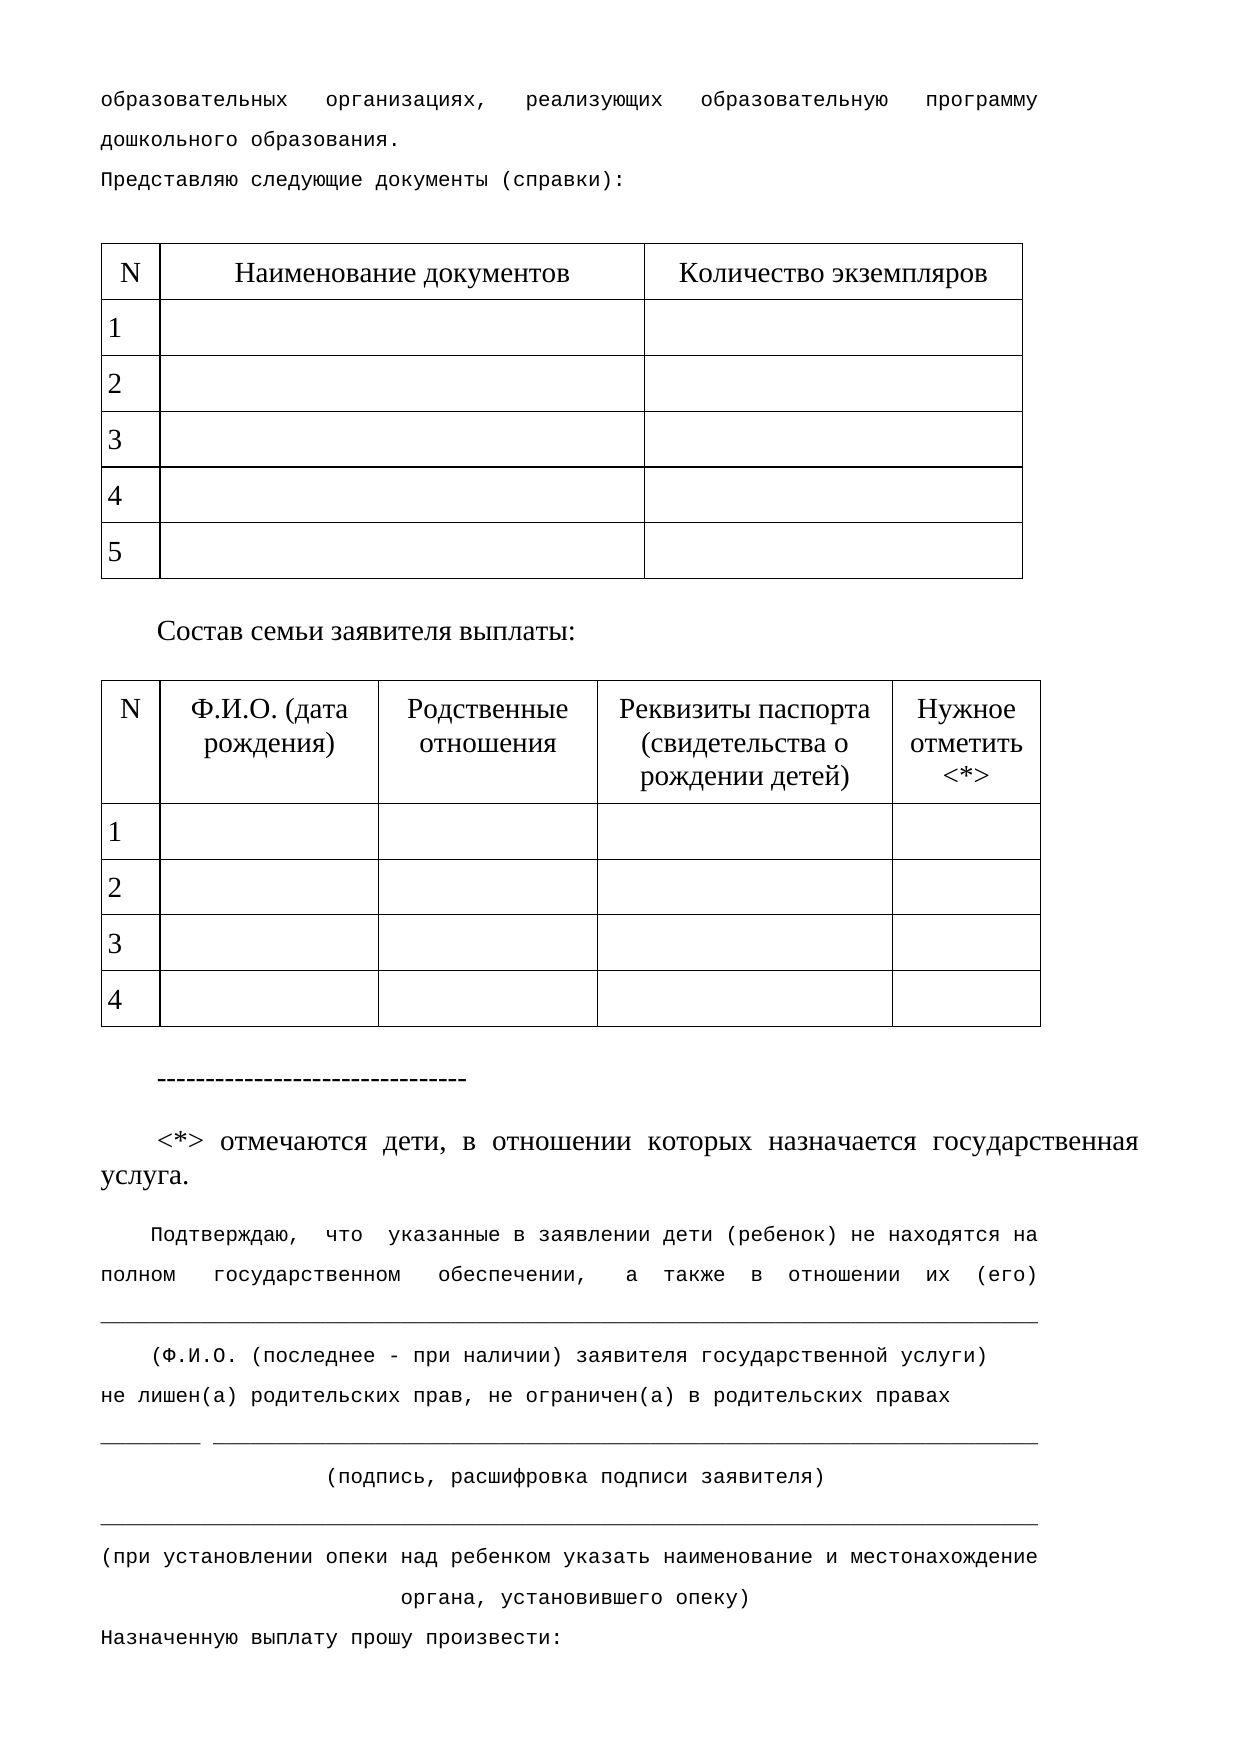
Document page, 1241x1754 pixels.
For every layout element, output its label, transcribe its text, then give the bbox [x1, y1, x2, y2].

table_cell [893, 915, 1040, 970]
text органа, установившего опеку) [100, 1587, 1140, 1610]
text ___________________________________________________________________________ [100, 1304, 1140, 1328]
table_cell [645, 300, 1022, 355]
table_cell [645, 523, 1022, 578]
table_cell 3 [102, 915, 159, 970]
table_header Родственные отношения [379, 681, 597, 803]
table_header N [102, 244, 159, 299]
table_cell [161, 971, 378, 1026]
table_cell [161, 860, 378, 914]
text <*> отмечаются дети, в отношении которых назначается государственная услуга. [100, 1123, 1140, 1190]
table_header Нужное отметить <*> [893, 681, 1040, 803]
table_cell 5 [102, 523, 159, 578]
text образовательных организациях, реализующих образовательную программу [100, 88, 1140, 112]
text не лишен(а) родительских прав, не ограничен(а) в родительских правах [100, 1385, 1140, 1409]
table_cell [893, 860, 1040, 914]
table_header Наименование документов [161, 244, 644, 299]
text Назначенную выплату прошу произвести: [100, 1627, 1140, 1651]
table_cell 4 [102, 971, 159, 1026]
table_cell [161, 356, 644, 411]
table_cell [161, 523, 644, 578]
table_cell [379, 915, 597, 970]
table_cell [598, 860, 892, 914]
table_cell [645, 412, 1022, 466]
text Подтверждаю, что указанные в заявлении дети (ребенок) не находятся на [100, 1224, 1140, 1247]
text Состав семьи заявителя выплаты: [100, 613, 1140, 646]
table_cell 2 [102, 860, 159, 914]
table_cell [598, 915, 892, 970]
table_cell 4 [102, 468, 159, 522]
table_cell [379, 804, 597, 858]
table_cell [161, 300, 644, 355]
text (подпись, расшифровка подписи заявителя) [100, 1466, 1140, 1489]
table_cell [379, 971, 597, 1026]
table_cell [161, 412, 644, 466]
text (Ф.И.О. (последнее - при наличии) заявителя государственной услуги) [100, 1345, 1140, 1368]
table_cell [161, 468, 644, 522]
table_header Реквизиты паспорта (свидетельства о рождении детей) [598, 681, 892, 803]
text дошкольного образования. [100, 129, 1140, 152]
text (при установлении опеки над ребенком указать наименование и местонахождение [100, 1546, 1140, 1570]
text Представляю следующие документы (справки): [100, 169, 1140, 193]
table_header Количество экземпляров [645, 244, 1022, 299]
text ________ __________________________________________________________________ [100, 1425, 1140, 1449]
text -------------------------------- [100, 1061, 1140, 1094]
table_cell [893, 971, 1040, 1026]
table_cell [598, 971, 892, 1026]
table_cell [161, 915, 378, 970]
table_cell [161, 804, 378, 858]
table_header N [102, 681, 159, 803]
table_cell [379, 860, 597, 914]
table_cell 1 [102, 804, 159, 858]
table_cell [645, 468, 1022, 522]
text ___________________________________________________________________________ [100, 1506, 1140, 1530]
table_cell [598, 804, 892, 858]
table_cell 1 [102, 300, 159, 355]
text полном государственном обеспечении, а также в отношении их (его) [100, 1264, 1140, 1288]
table_cell 3 [102, 412, 159, 466]
table_cell 2 [102, 356, 159, 411]
table_cell [645, 356, 1022, 411]
table_cell [893, 804, 1040, 858]
table_header Ф.И.О. (дата рождения) [161, 681, 378, 803]
